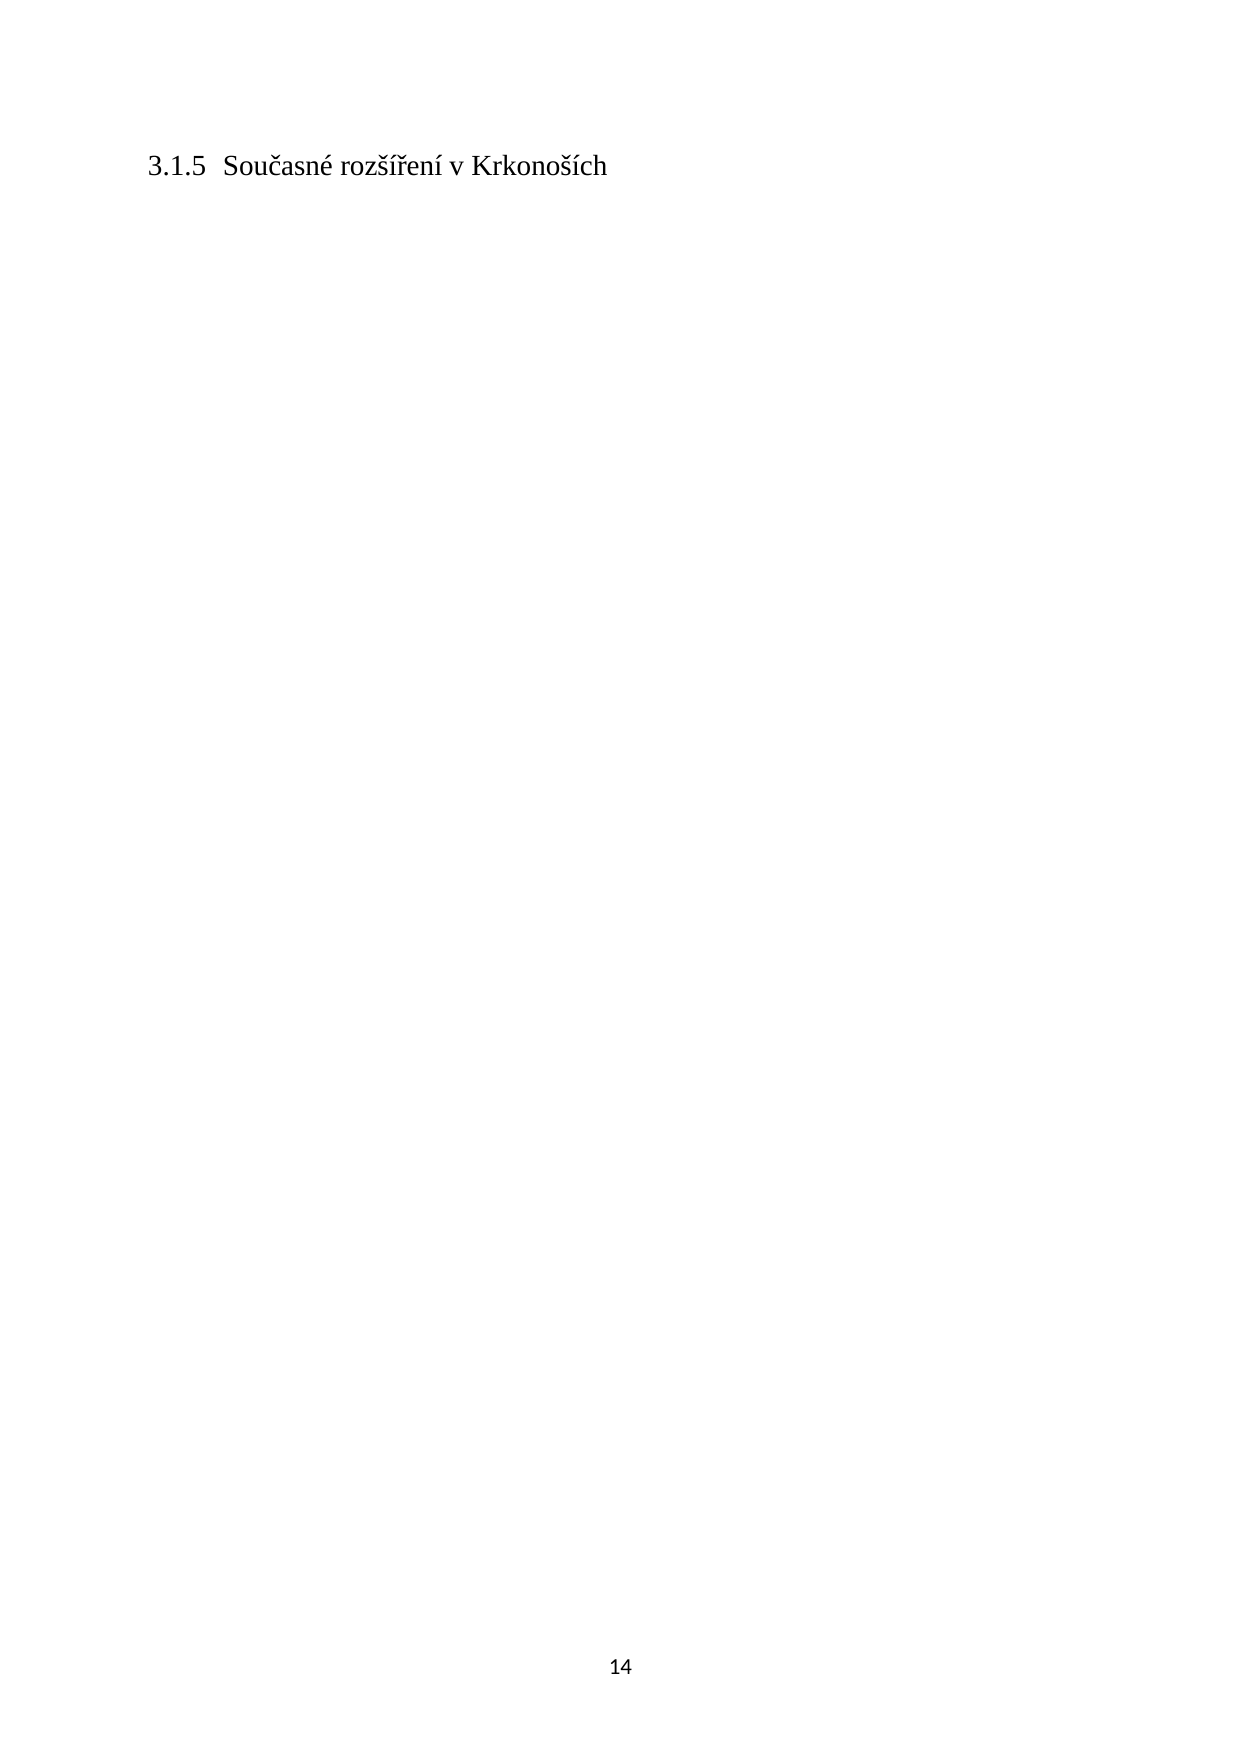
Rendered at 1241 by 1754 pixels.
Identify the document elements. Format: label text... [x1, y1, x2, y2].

text Současné rozšíření v Krkonoších [148, 148, 1093, 181]
